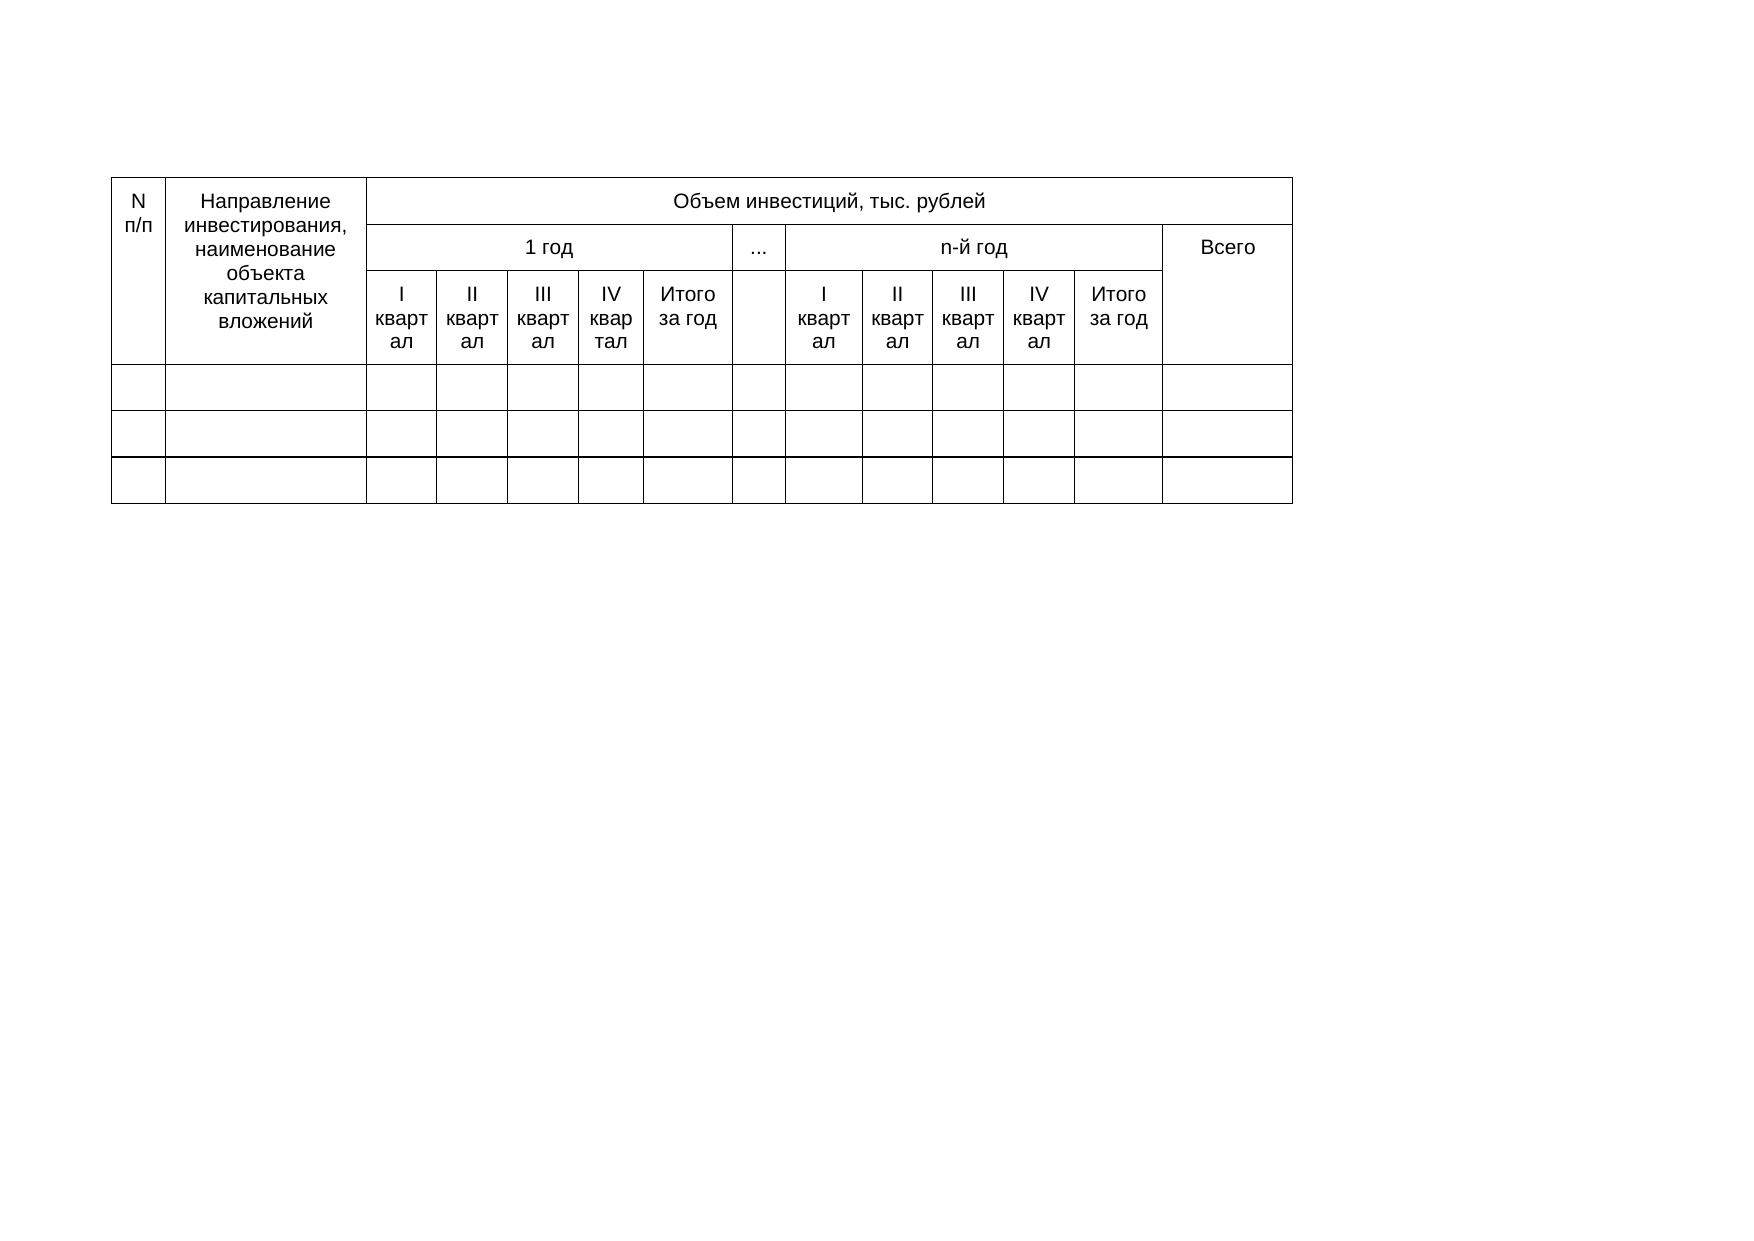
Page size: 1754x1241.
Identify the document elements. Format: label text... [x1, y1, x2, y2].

table_cell [933, 411, 1003, 456]
table_cell Итого за год [1075, 271, 1162, 364]
table_cell [112, 458, 165, 503]
table_cell [112, 365, 165, 410]
table_header N п/п [112, 178, 165, 364]
table_cell [1075, 458, 1162, 503]
table_cell ... [733, 225, 785, 270]
table_cell I квартал [367, 271, 436, 364]
table_cell [644, 411, 732, 456]
table_cell [579, 411, 643, 456]
table_cell [166, 365, 366, 410]
table_cell [508, 411, 578, 456]
table_cell [1075, 411, 1162, 456]
table_cell II квартал [437, 271, 507, 364]
table_cell [367, 458, 436, 503]
table_cell Итого за год [644, 271, 732, 364]
table_cell n-й год [786, 225, 1162, 270]
table_cell [733, 271, 785, 364]
table_cell [367, 411, 436, 456]
table_cell [1163, 365, 1292, 410]
table_cell [367, 365, 436, 410]
table_cell [733, 365, 785, 410]
table_cell II квартал [863, 271, 932, 364]
table_cell [166, 458, 366, 503]
table_cell [437, 365, 507, 410]
table_cell [1075, 365, 1162, 410]
table_cell [863, 411, 932, 456]
table_cell [1004, 458, 1074, 503]
table_cell 1 год [367, 225, 732, 270]
table_cell III квартал [508, 271, 578, 364]
table_cell [933, 365, 1003, 410]
table_cell IV квартал [1004, 271, 1074, 364]
table_cell [1163, 411, 1292, 456]
table_cell [112, 411, 165, 456]
table_cell [786, 458, 862, 503]
table_cell III квартал [933, 271, 1003, 364]
table_cell [166, 411, 366, 456]
table_header Направление инвестирования, наименование объекта капитальных вложений [166, 178, 366, 364]
table_cell [437, 458, 507, 503]
table_cell [508, 458, 578, 503]
table_cell [644, 365, 732, 410]
table_cell [733, 458, 785, 503]
table_cell IV квартал [579, 271, 643, 364]
table_cell [579, 365, 643, 410]
table_cell [1163, 458, 1292, 503]
table_cell [863, 365, 932, 410]
table_cell Всего [1163, 225, 1292, 364]
table_cell [786, 365, 862, 410]
table_cell [644, 458, 732, 503]
table_cell [863, 458, 932, 503]
table_cell [733, 411, 785, 456]
table_header Объем инвестиций, тыс. рублей [367, 178, 1292, 223]
table_cell [1004, 365, 1074, 410]
table_cell [508, 365, 578, 410]
table_cell [579, 458, 643, 503]
table_cell [1004, 411, 1074, 456]
table_cell [933, 458, 1003, 503]
table_cell [786, 411, 862, 456]
table_cell [437, 411, 507, 456]
table_cell I квартал [786, 271, 862, 364]
